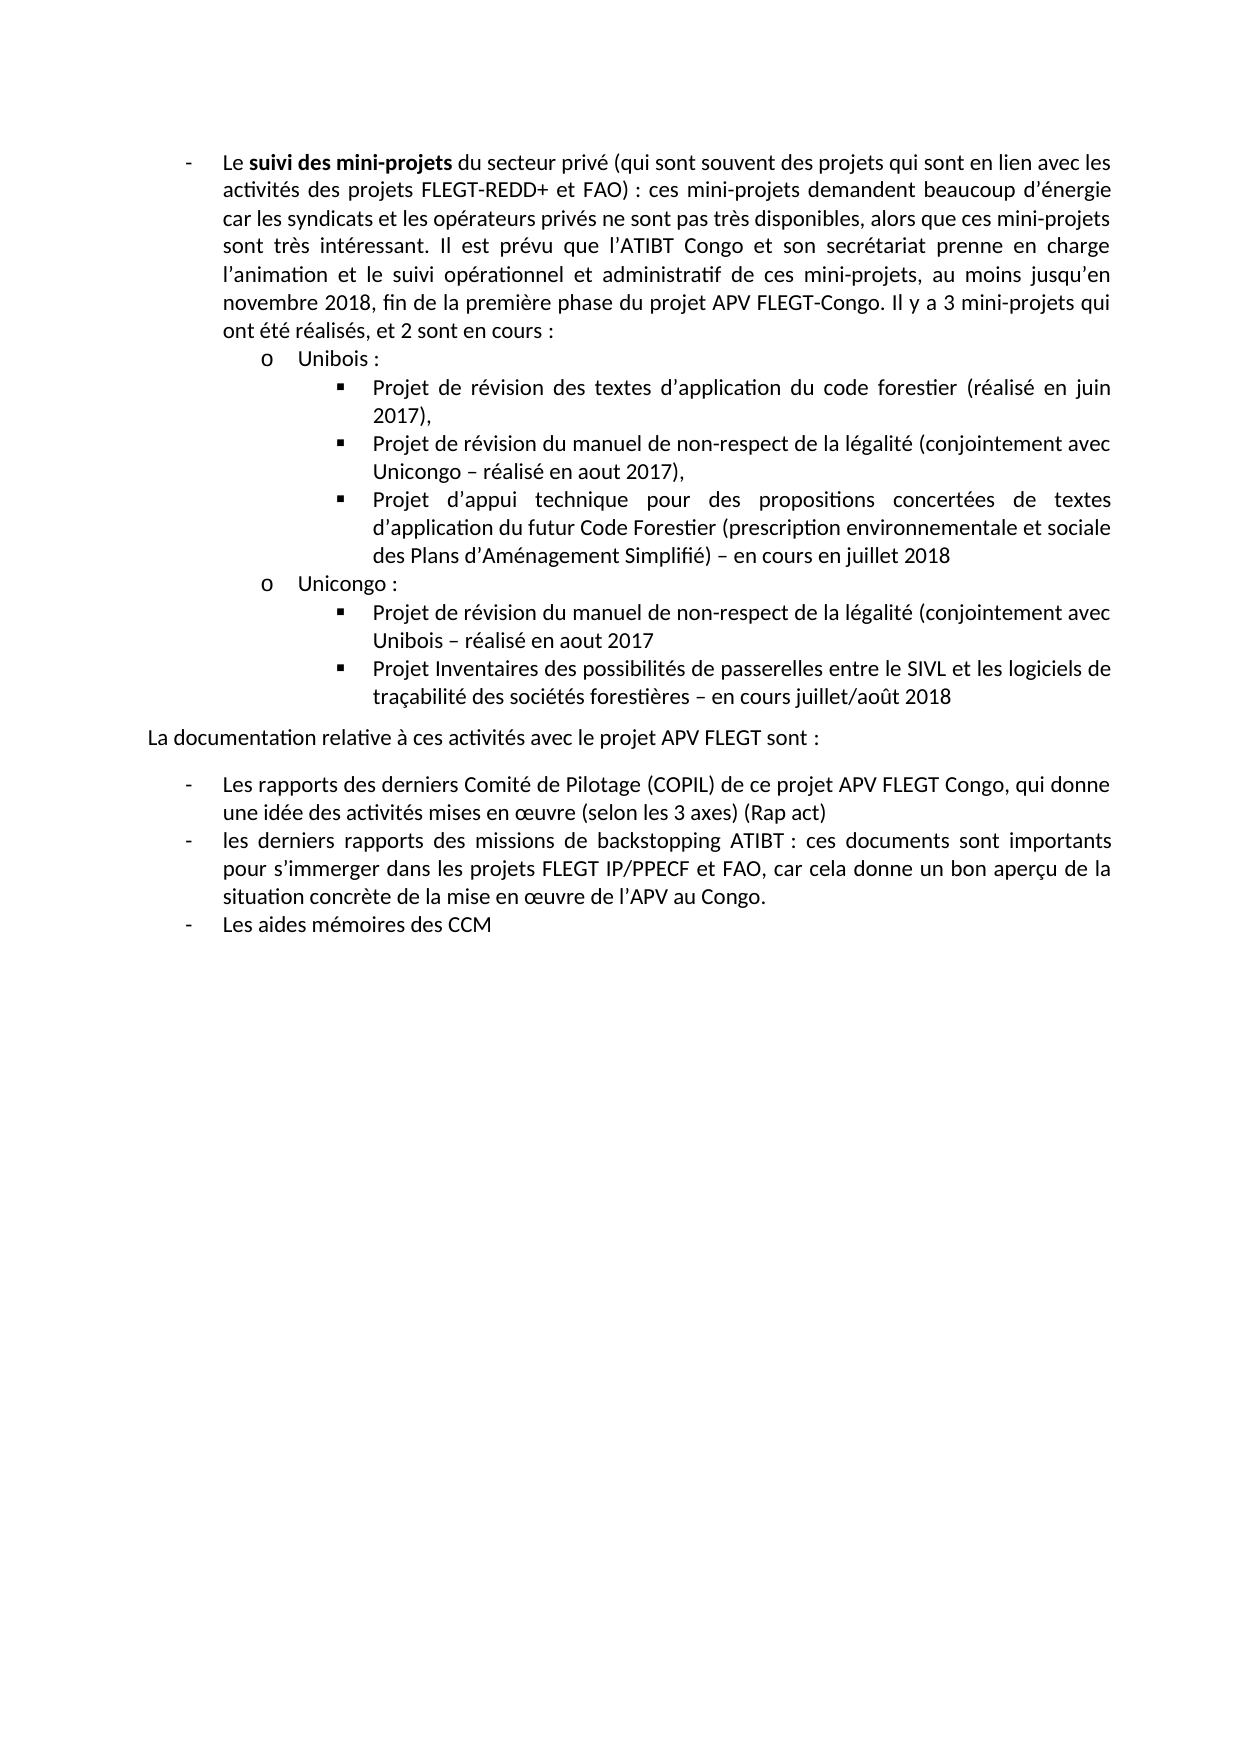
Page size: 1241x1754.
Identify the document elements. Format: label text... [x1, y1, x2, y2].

list Projet Inventaires des possibilités de passerelles entre le SIVL et les logiciels de traçabilité des sociétés forestières – en cours juillet/août 2018 [335, 654, 1112, 710]
list Le suivi des mini-projets du secteur privé (qui sont souvent des projets qui sont en lien avec les activités des projets FLEGT-REDD+ et FAO) : ces mini-projets demandent beaucoup d’énergie car les syndicats et les opérateurs privés ne sont pas très disponibles, alors que ces mini-projets sont très intéressant. Il est prévu que l’ATIBT Congo et son secrétariat prenne en charge l’animation et le suivi opérationnel et administratif de ces mini-projets, au moins jusqu’en novembre 2018, fin de la première phase du projet APV FLEGT-Congo. Il y a 3 mini-projets qui ont été réalisés, et 2 sont en cours : [185, 148, 1112, 344]
list Projet de révision du manuel de non-respect de la légalité (conjointement avec Unicongo – réalisé en aout 2017), [335, 429, 1112, 485]
list Projet de révision du manuel de non-respect de la légalité (conjointement avec Unibois – réalisé en aout 2017 [335, 598, 1112, 654]
list Unibois : [260, 344, 1112, 373]
list les derniers rapports des missions de backstopping ATIBT : ces documents sont importants pour s’immerger dans les projets FLEGT IP/PPECF et FAO, car cela donne un bon aperçu de la situation concrète de la mise en œuvre de l’APV au Congo. [185, 826, 1112, 910]
list Les rapports des derniers Comité de Pilotage (COPIL) de ce projet APV FLEGT Congo, qui donne une idée des activités mises en œuvre (selon les 3 axes) (Rap act) [185, 770, 1112, 826]
list Projet de révision des textes d’application du code forestier (réalisé en juin 2017), [335, 373, 1112, 429]
list Les aides mémoires des CCM [185, 910, 1112, 938]
list Unicongo : [260, 569, 1112, 598]
text La documentation relative à ces activités avec le projet APV FLEGT sont : [148, 723, 1112, 751]
list Projet d’appui technique pour des propositions concertées de textes d’application du futur Code Forestier (prescription environnementale et sociale des Plans d’Aménagement Simplifié) – en cours en juillet 2018 [335, 485, 1112, 569]
